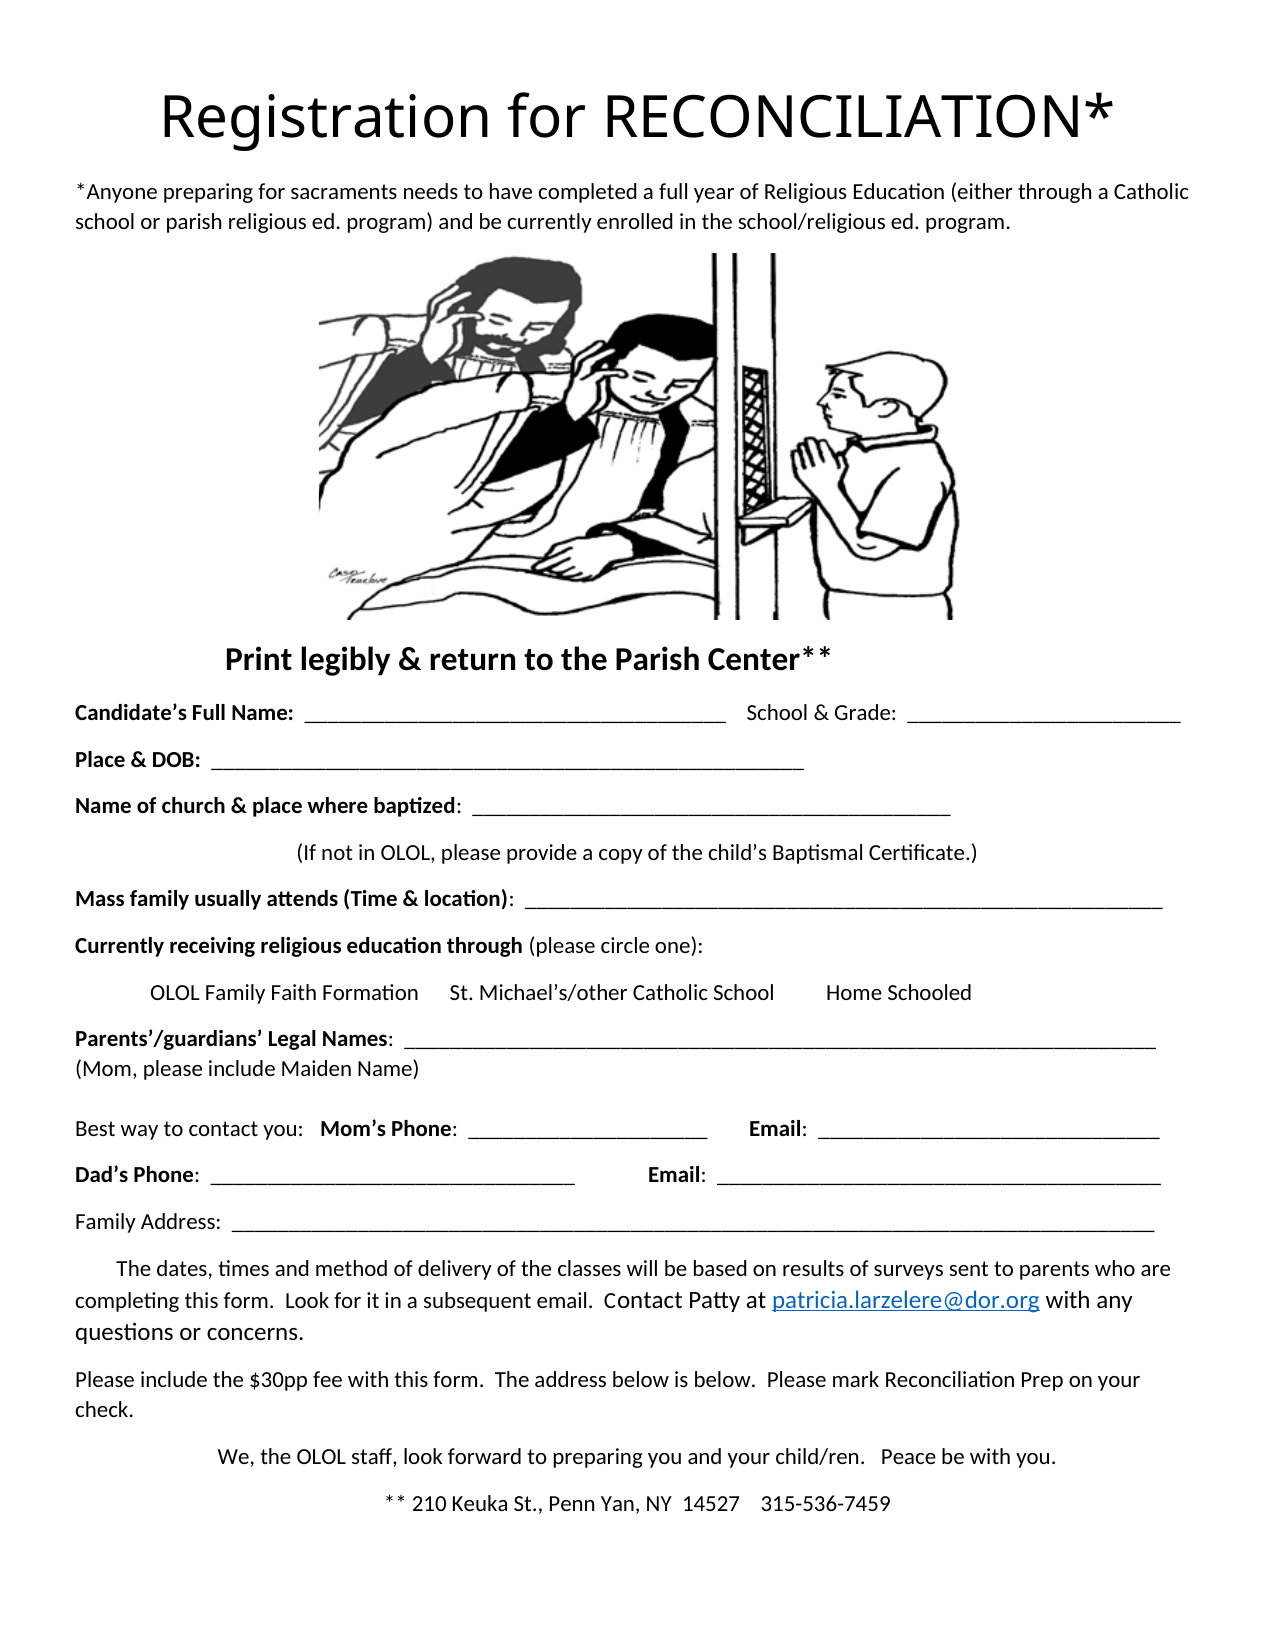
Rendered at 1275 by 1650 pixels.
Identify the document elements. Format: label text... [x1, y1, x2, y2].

text Best way to contact you: Mom’s Phone: _____________________ Email: ______________________________ [75, 1114, 1200, 1142]
text Candidate’s Full Name: _____________________________________ School & Grade: ________________________ [75, 698, 1200, 726]
text Place & DOB: ______­­­­­­­­­­­­­­­­­­­­­­______________________________________________ [75, 745, 1200, 773]
text Family Address: _________________________________________________________________________________ [75, 1207, 1200, 1235]
text (If not in OLOL, please provide a copy of the child’s Baptismal Certificate.) [75, 838, 1200, 866]
text Mass family usually attends (Time & location): ________________________________________________________ [75, 884, 1200, 913]
text OLOL Family Faith Formation St. Michael’s/other Catholic School Home Schooled [75, 978, 1200, 1006]
text Parents’/guardians’ Legal Names: __________________________________________________________________ [75, 1024, 1200, 1052]
text Registration for RECONCILIATION* [75, 75, 1200, 154]
text Please include the $30pp fee with this form. The address below is below. Please mark Reconciliation Prep on your check. [75, 1366, 1200, 1423]
text Dad’s Phone: ________________________________ Email: _______________________________________ [75, 1161, 1200, 1188]
text (Mom, please include Maiden Name) [75, 1054, 1200, 1082]
text Currently receiving religious education through (please circle one): [75, 931, 1200, 959]
text Name of church & place where baptized: __________________________________________ [75, 791, 1200, 819]
text The dates, times and method of delivery of the classes will be based on results of surveys sent to parents who are completing this form. Look for it in a subsequent email. Contact Patty at patricia.larzelere@dor.org with any questions or concerns. [75, 1254, 1200, 1347]
text *Anyone preparing for sacraments needs to have completed a full year of Religious Education (either through a Catholic school or parish religious ed. program) and be currently enrolled in the school/religious ed. program. [75, 177, 1200, 235]
text Print legibly & return to the Parish Center** [225, 638, 1200, 679]
text ** 210 Keuka St., Penn Yan, NY 14527 315-536-7459 [75, 1489, 1200, 1517]
text We, the OLOL staff, look forward to preparing you and your child/ren. Peace be with you. [75, 1442, 1200, 1470]
